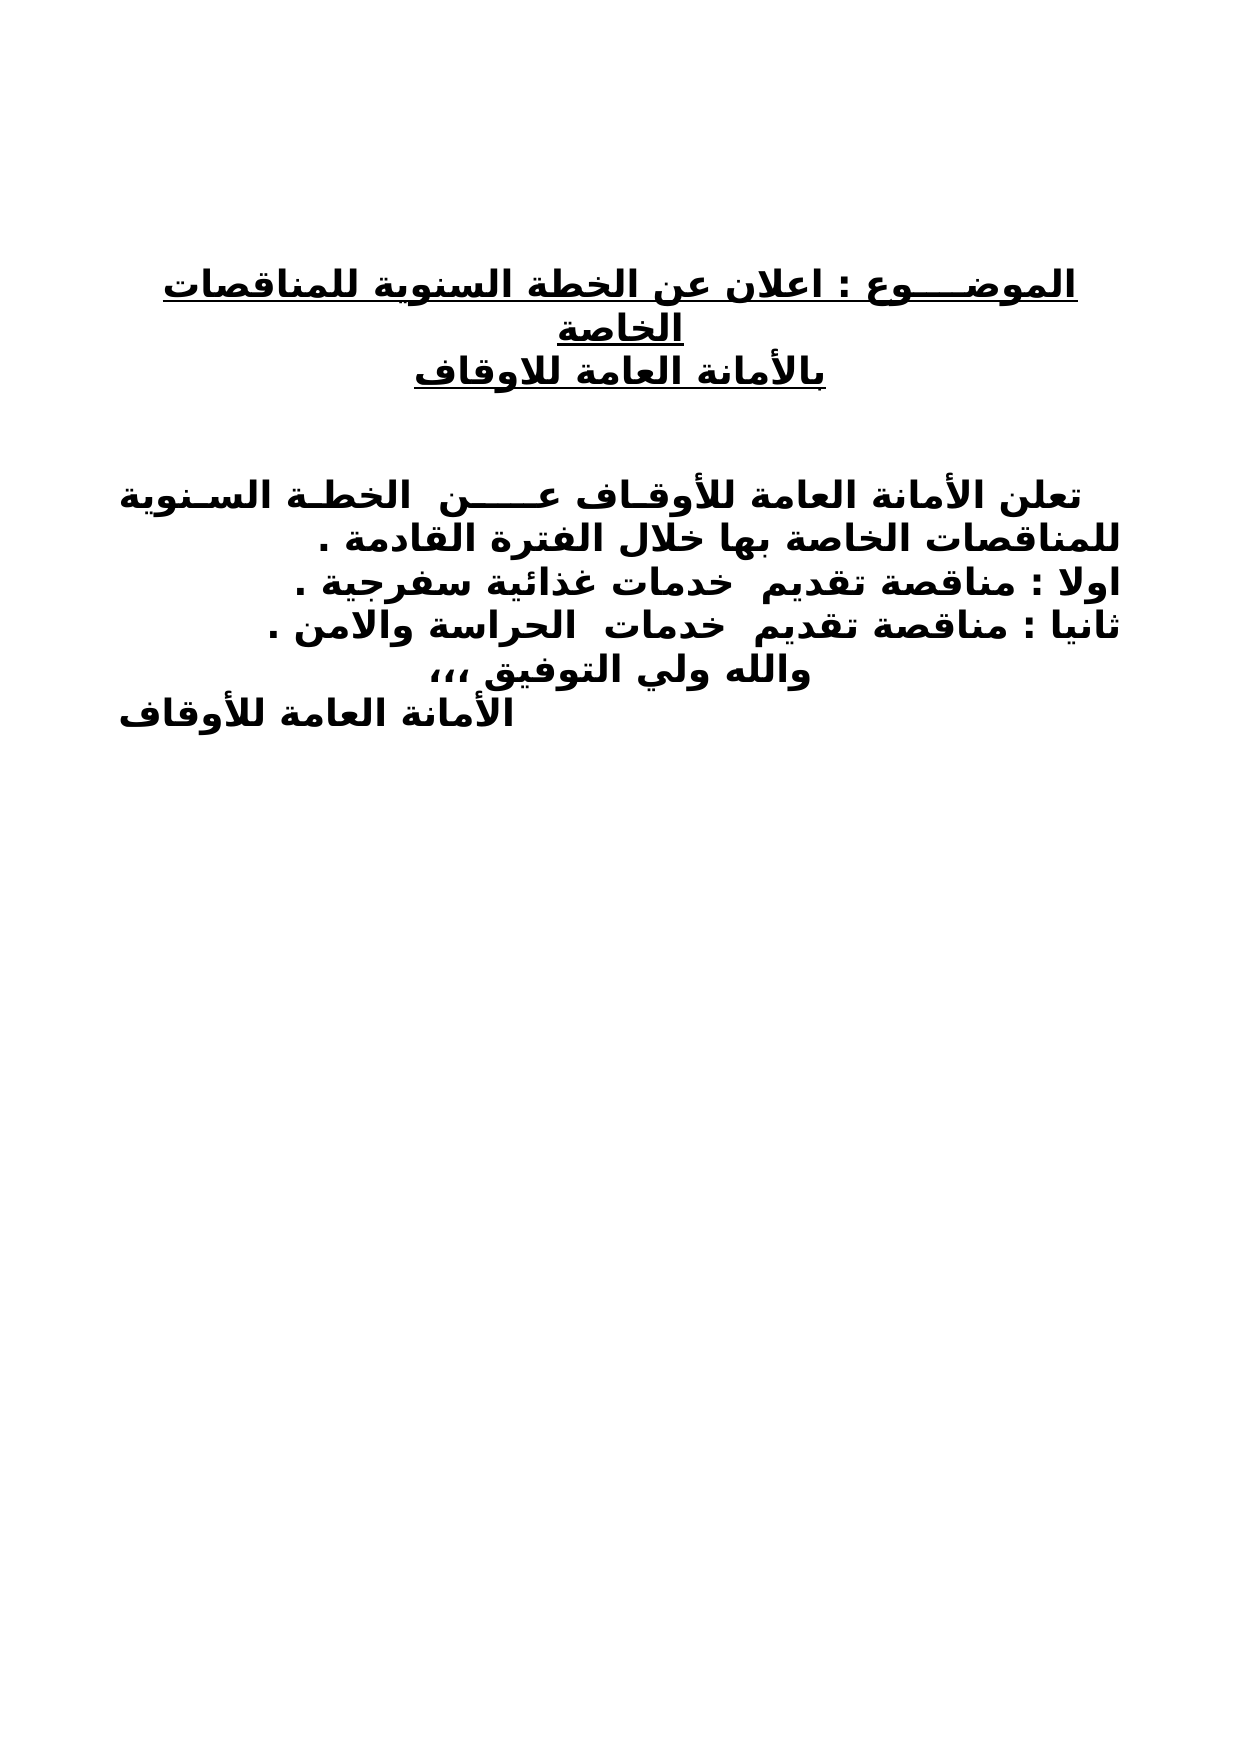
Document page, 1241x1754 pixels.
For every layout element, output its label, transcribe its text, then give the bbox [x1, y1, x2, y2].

text الموضــــوع : اعلان عن الخطة السنوية للمناقصات الخاصة [118, 262, 1122, 350]
text بالأمانة العامة للاوقاف [118, 350, 1122, 393]
text تعلن الأمانة العامة للأوقاف عــــن الخطة السنوية للمناقصات الخاصة بها خلال الفترة القادمة . [118, 473, 1122, 561]
text ثانيا : مناقصة تقديم خدمات الحراسة والامن . [118, 604, 1122, 648]
text الأمانة العامة للأوقاف [118, 691, 1122, 735]
text والله ولي التوفيق ،،، [118, 648, 1122, 691]
text اولا : مناقصة تقديم خدمات غذائية سفرجية . [118, 561, 1122, 604]
